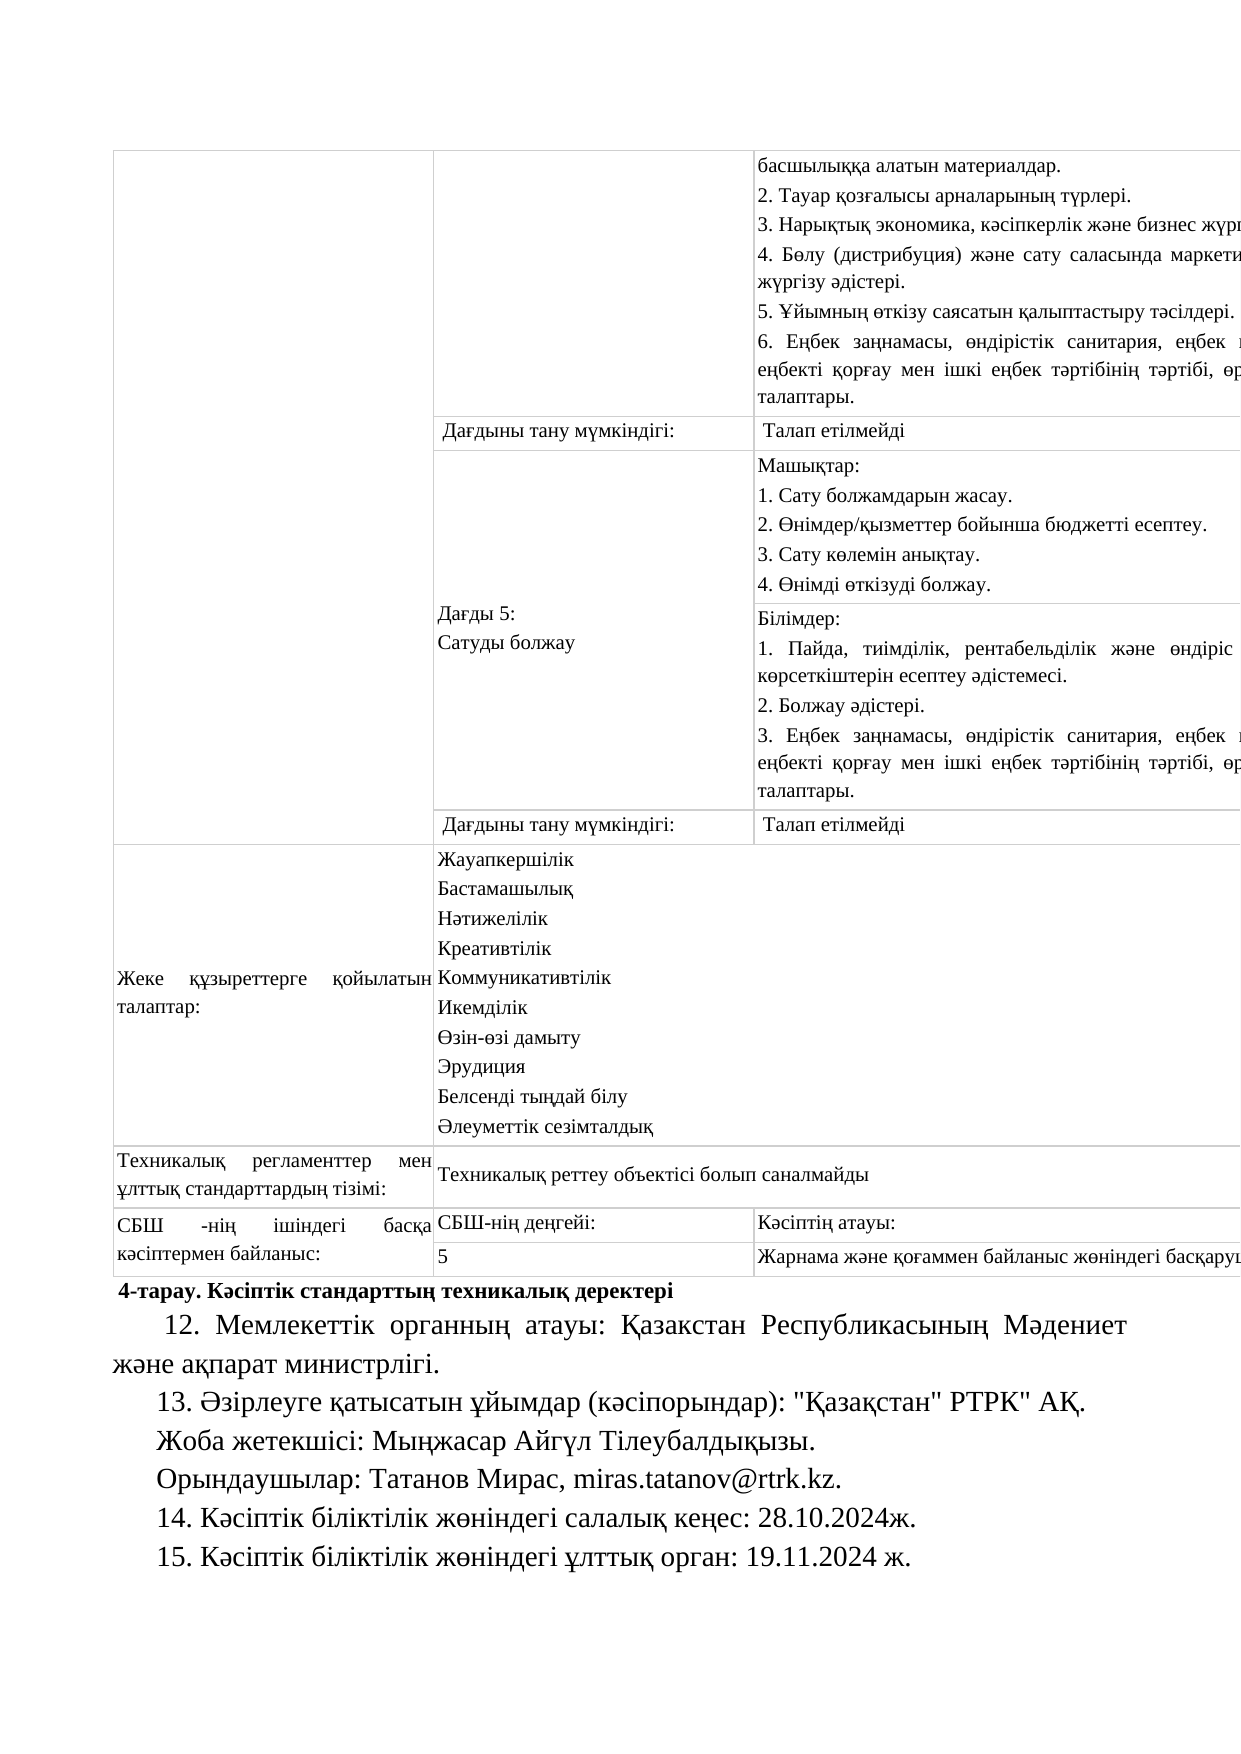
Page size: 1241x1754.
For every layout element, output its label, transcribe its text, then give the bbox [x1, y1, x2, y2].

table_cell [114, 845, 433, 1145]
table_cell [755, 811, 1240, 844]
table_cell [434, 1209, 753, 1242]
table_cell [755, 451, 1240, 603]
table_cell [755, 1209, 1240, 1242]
text 13. Әзірлеуге қатысатын ұйымдар (кәсіпорындар): "Қазақстан" РТРК" АҚ. [112, 1384, 1128, 1418]
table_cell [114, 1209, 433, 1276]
text Орындаушылар: Татанов Мирас, miras.tatanov@rtrk.kz. [112, 1462, 1128, 1495]
text 14. Кәсіптік біліктілік жөніндегі салалық кеңес: 28.10.2024ж. [112, 1500, 1128, 1534]
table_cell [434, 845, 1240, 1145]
text 15. Кәсіптік біліктілік жөніндегі ұлттық орган: 19.11.2024 ж. [112, 1539, 1128, 1572]
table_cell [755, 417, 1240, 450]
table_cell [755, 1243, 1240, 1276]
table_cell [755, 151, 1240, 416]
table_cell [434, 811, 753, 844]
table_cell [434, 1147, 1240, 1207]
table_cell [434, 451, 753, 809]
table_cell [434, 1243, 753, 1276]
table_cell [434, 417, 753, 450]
text 4-тарау. Кәсіптік стандарттың техникалық деректері [112, 1277, 1128, 1304]
text 12. Мемлекеттік органның атауы: Қазакстан Республикасының Мәдениет және ақпарат министрлігі. [112, 1307, 1128, 1379]
text Жоба жетекшісі: Мыңжасар Айгүл Тілеубалдықызы. [112, 1423, 1128, 1457]
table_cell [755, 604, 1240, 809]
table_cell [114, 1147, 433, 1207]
